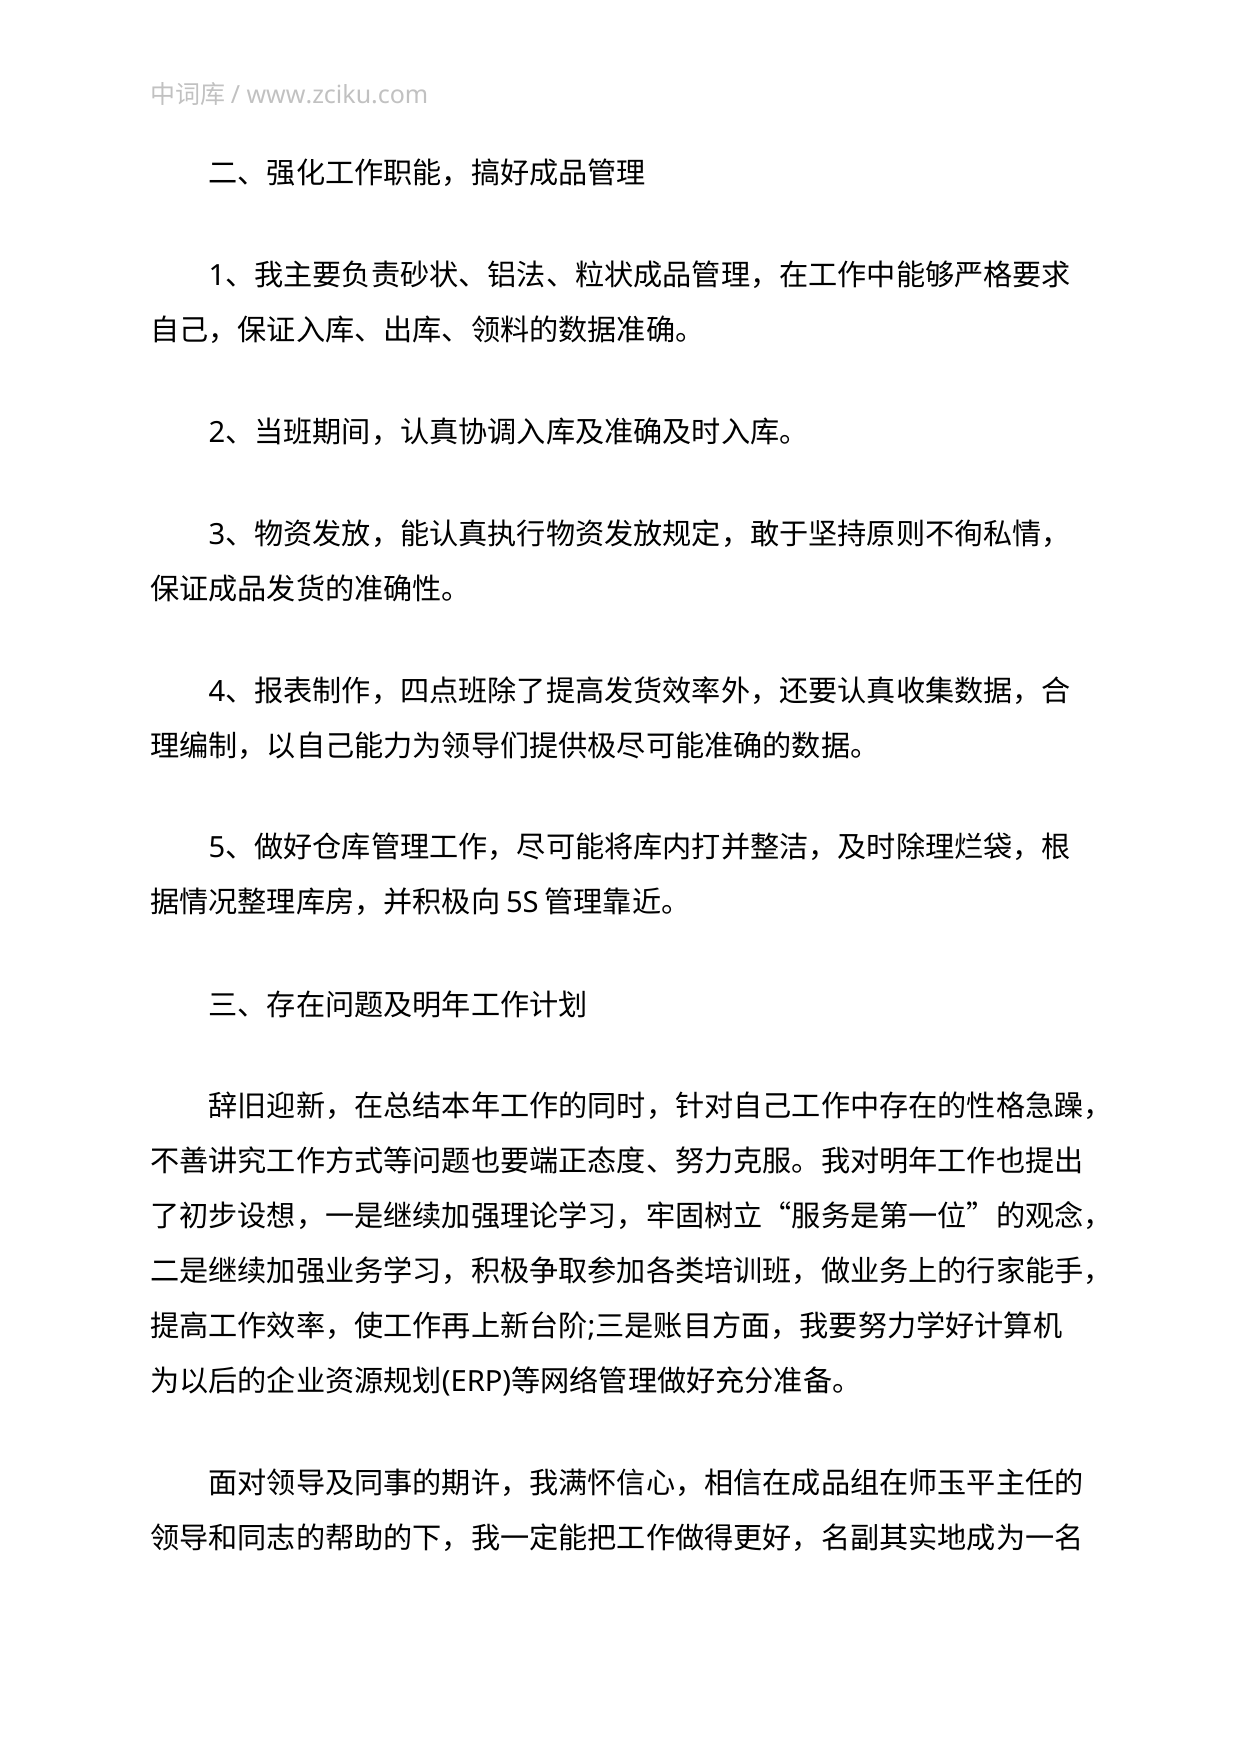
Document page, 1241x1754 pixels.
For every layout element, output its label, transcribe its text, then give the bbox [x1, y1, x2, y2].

text 1、我主要负责砂状、铝法、粒状成品管理，在工作中能够严格要求自己，保证入库、出库、领料的数据准确。 [150, 252, 1090, 349]
text 辞旧迎新，在总结本年工作的同时，针对自己工作中存在的性格急躁，不善讲究工作方式等问题也要端正态度、努力克服。我对明年工作也提出了初步设想，一是继续加强理论学习，牢固树立“服务是第一位”的观念，二是继续加强业务学习，积极争取参加各类培训班，做业务上的行家能手，提高工作效率，使工作再上新台阶;三是账目方面，我要努力学好计算机为以后的企业资源规划(ERP)等网络管理做好充分准备。 [150, 1083, 1090, 1400]
text 5、做好仓库管理工作，尽可能将库内打并整洁，及时除理烂袋，根据情况整理库房，并积极向5S管理靠近。 [150, 824, 1090, 921]
text 4、报表制作，四点班除了提高发货效率外，还要认真收集数据，合理编制，以自己能力为领导们提供极尽可能准确的数据。 [150, 667, 1090, 764]
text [150, 1459, 1090, 1557]
text 三、存在问题及明年工作计划 [150, 981, 1090, 1023]
text 3、物资发放，能认真执行物资发放规定，敢于坚持原则不徇私情，保证成品发货的准确性。 [150, 511, 1090, 608]
text 2、当班期间，认真协调入库及准确及时入库。 [150, 408, 1090, 451]
text 二、强化工作职能，搞好成品管理 [150, 150, 1090, 192]
